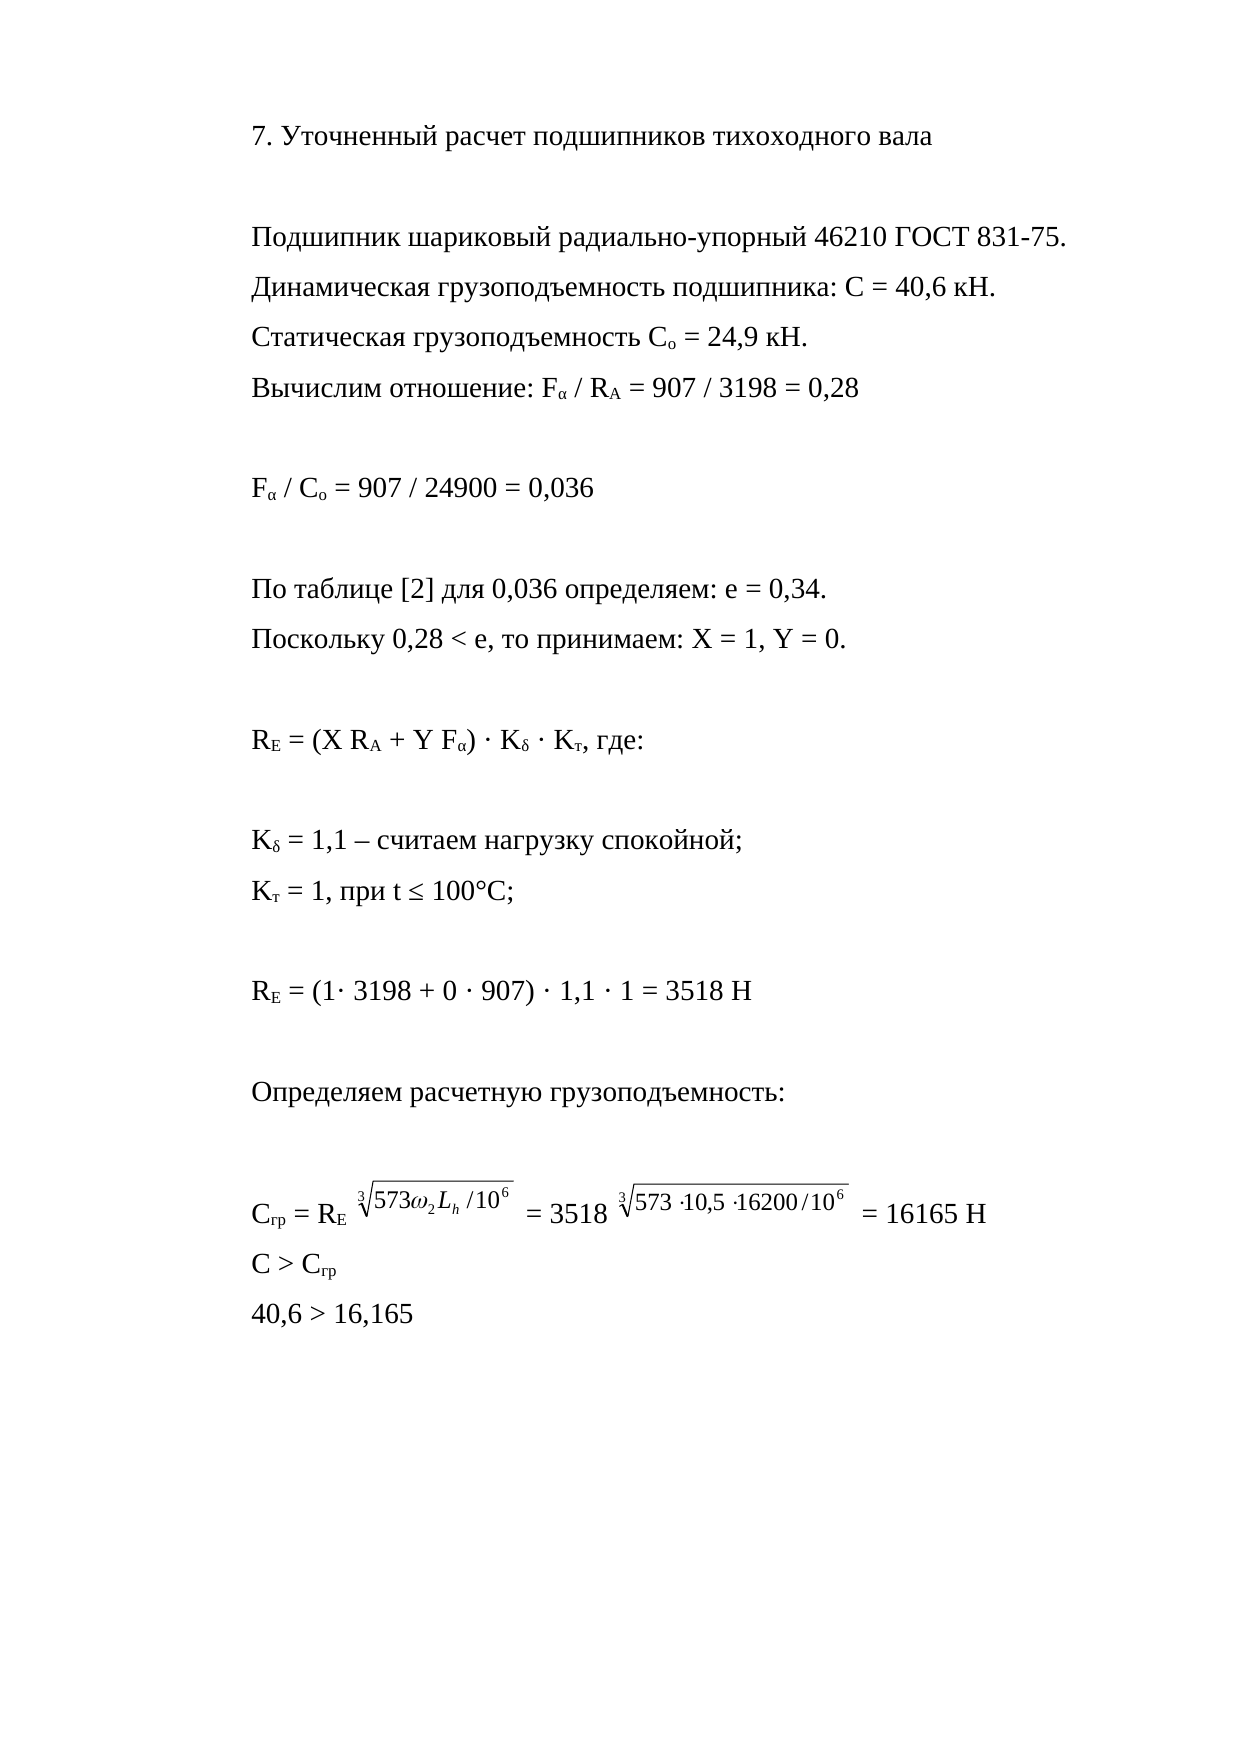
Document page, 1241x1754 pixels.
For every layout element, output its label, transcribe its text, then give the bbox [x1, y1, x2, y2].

text RЕ = (1· 3198 + 0 · 907) · 1,1 · 1 = 3518 Н [177, 973, 1152, 1007]
text 40,6 > 16,165 [177, 1297, 1152, 1330]
text Fα / Со = 907 / 24900 = 0,036 [177, 470, 1152, 504]
text Вычислим отношение: Fα / RA = 907 / 3198 = 0,28 [177, 370, 1152, 403]
text RЕ = (Х RA + Y Fα) · Kδ · Kт, где: [177, 722, 1152, 755]
text С > Сгр [177, 1246, 1152, 1280]
text 7. Уточненный расчет подшипников тихоходного вала [177, 118, 1152, 152]
text Kт = 1, при t ≤ 100°C; [177, 873, 1152, 906]
text Динамическая грузоподъемность подшипника: С = 40,6 кН. [177, 269, 1152, 303]
text Поскольку 0,28 < е, то принимаем: Х = 1, Y = 0. [177, 621, 1152, 655]
text Определяем расчетную грузоподъемность: [177, 1074, 1152, 1108]
text По таблице [2] для 0,036 определяем: е = 0,34. [177, 571, 1152, 604]
text Статическая грузоподъемность Со = 24,9 кН. [177, 319, 1152, 353]
text Сгр = RЕ = 3518 = 16165 Н [177, 1175, 1152, 1229]
text Kδ = 1,1 – считаем нагрузку спокойной; [177, 822, 1152, 856]
text Подшипник шариковый радиально-упорный 46210 ГОСТ 831-75. [177, 219, 1152, 252]
